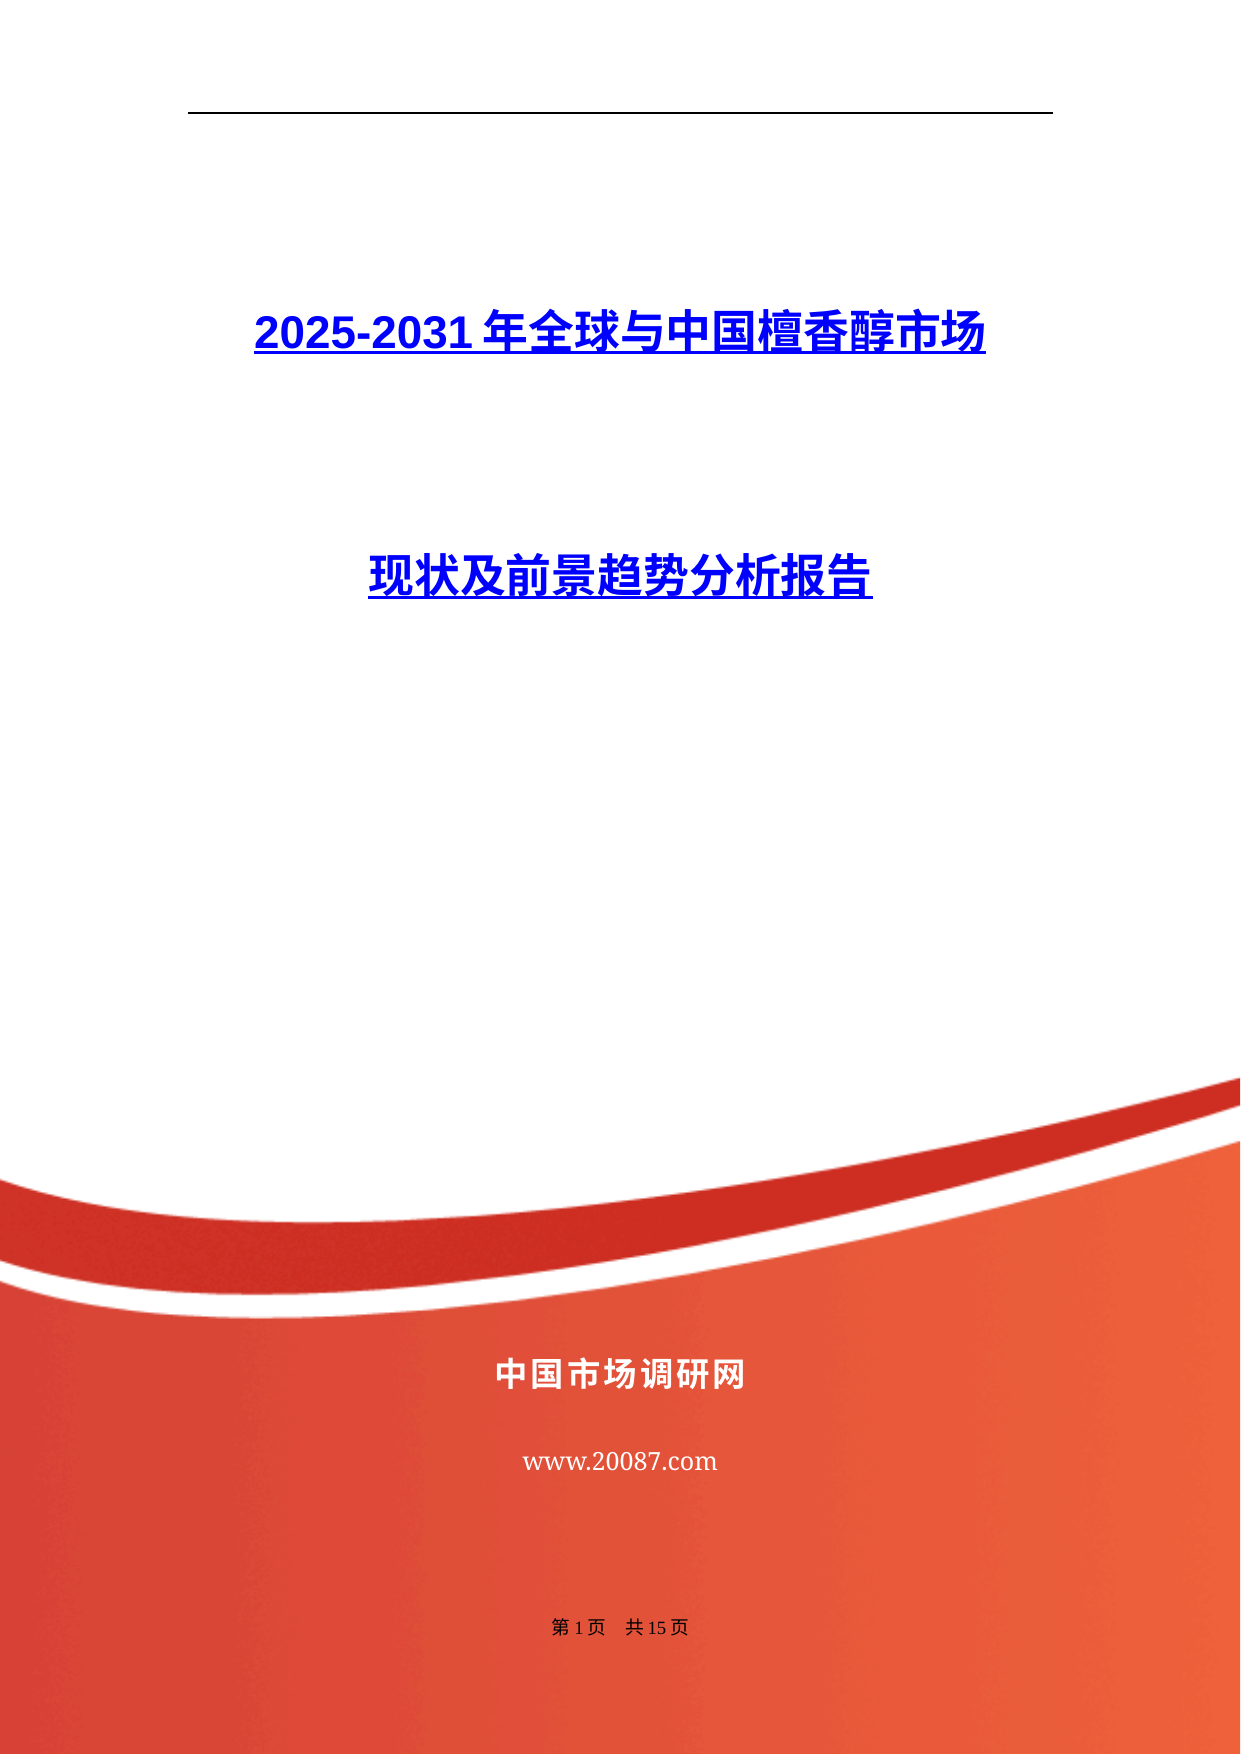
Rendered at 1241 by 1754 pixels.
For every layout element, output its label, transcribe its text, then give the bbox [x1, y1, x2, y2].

table_header 2025-2031年全球与中国檀香醇市场现状及前景趋势分析报告 [188, 207, 1053, 773]
subtitle 中国市场调研网 [187, 1339, 1053, 1404]
text www.20087.com [187, 1428, 1053, 1493]
picture [0, 1006, 1241, 1754]
